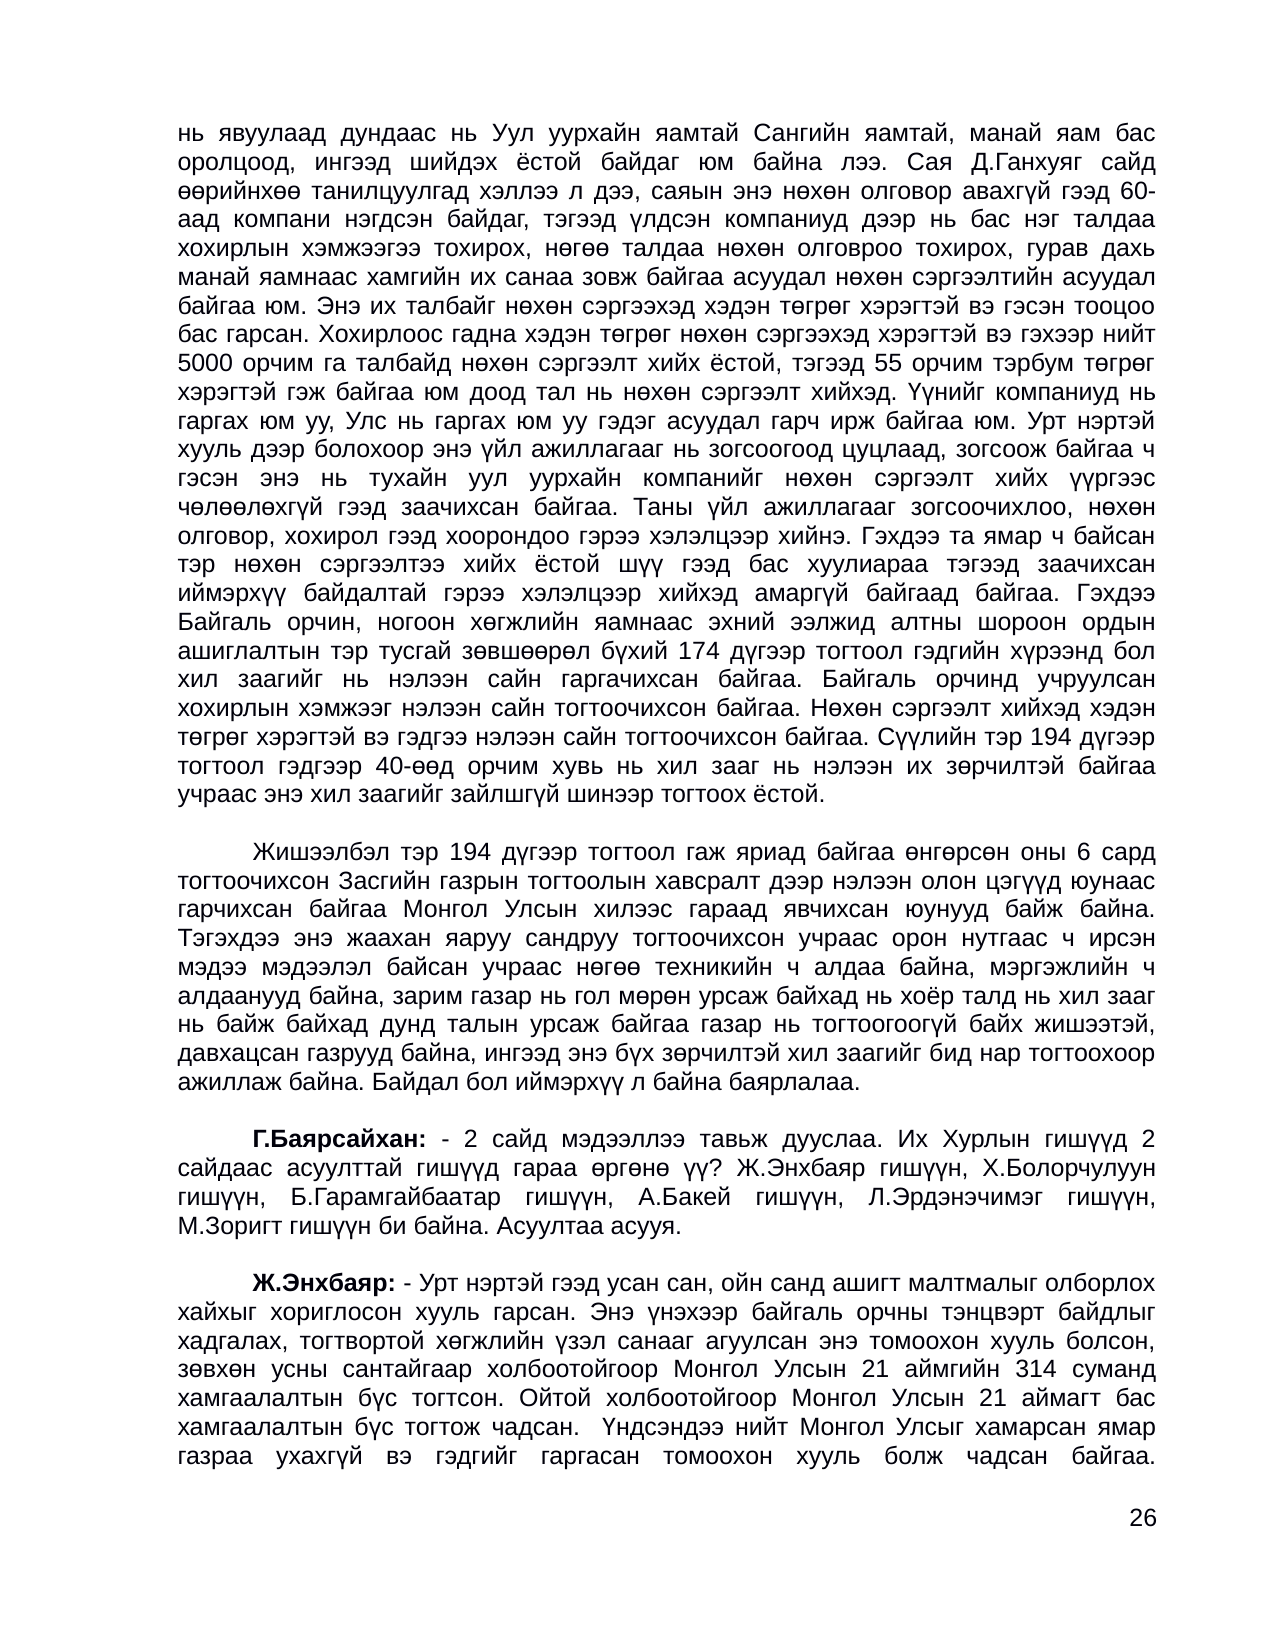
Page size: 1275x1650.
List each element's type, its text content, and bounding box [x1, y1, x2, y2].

text Г.Баярсайхан: - 2 сайд мэдээллээ тавьж дууслаа. Их Хурлын гишүүд 2 сайдаас асуулттай гишүүд гараа өргөнө үү? Ж.Энхбаяр гишүүн, Х.Болорчулуун гишүүн, Б.Гарамгайбаатар гишүүн, А.Бакей гишүүн, Л.Эрдэнэчимэг гишүүн, М.Зоригт гишүүн би байна. Асуултаа асууя. [177, 1124, 1157, 1239]
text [177, 1268, 1157, 1469]
text Жишээлбэл тэр 194 дүгээр тогтоол гаж яриад байгаа өнгөрсөн оны 6 сард тогтоочихсон Засгийн газрын тогтоолын хавсралт дээр нэлээн олон цэгүүд юунаас гарчихсан байгаа Монгол Улсын хилээс гараад явчихсан юунууд байж байна. Тэгэхдээ энэ жаахан яаруу сандруу тогтоочихсон учраас орон нутгаас ч ирсэн мэдээ мэдээлэл байсан учраас нөгөө техникийн ч алдаа байна, мэргэжлийн ч алдаанууд байна, зарим газар нь гол мөрөн урсаж байхад нь хоёр талд нь хил зааг нь байж байхад дунд талын урсаж байгаа газар нь тогтоогоогүй байх жишээтэй, давхацсан газрууд байна, ингээд энэ бүх зөрчилтэй хил заагийг бид нар тогтоохоор ажиллаж байна. Байдал бол иймэрхүү л байна баярлалаа. [177, 837, 1157, 1096]
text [177, 118, 1157, 808]
